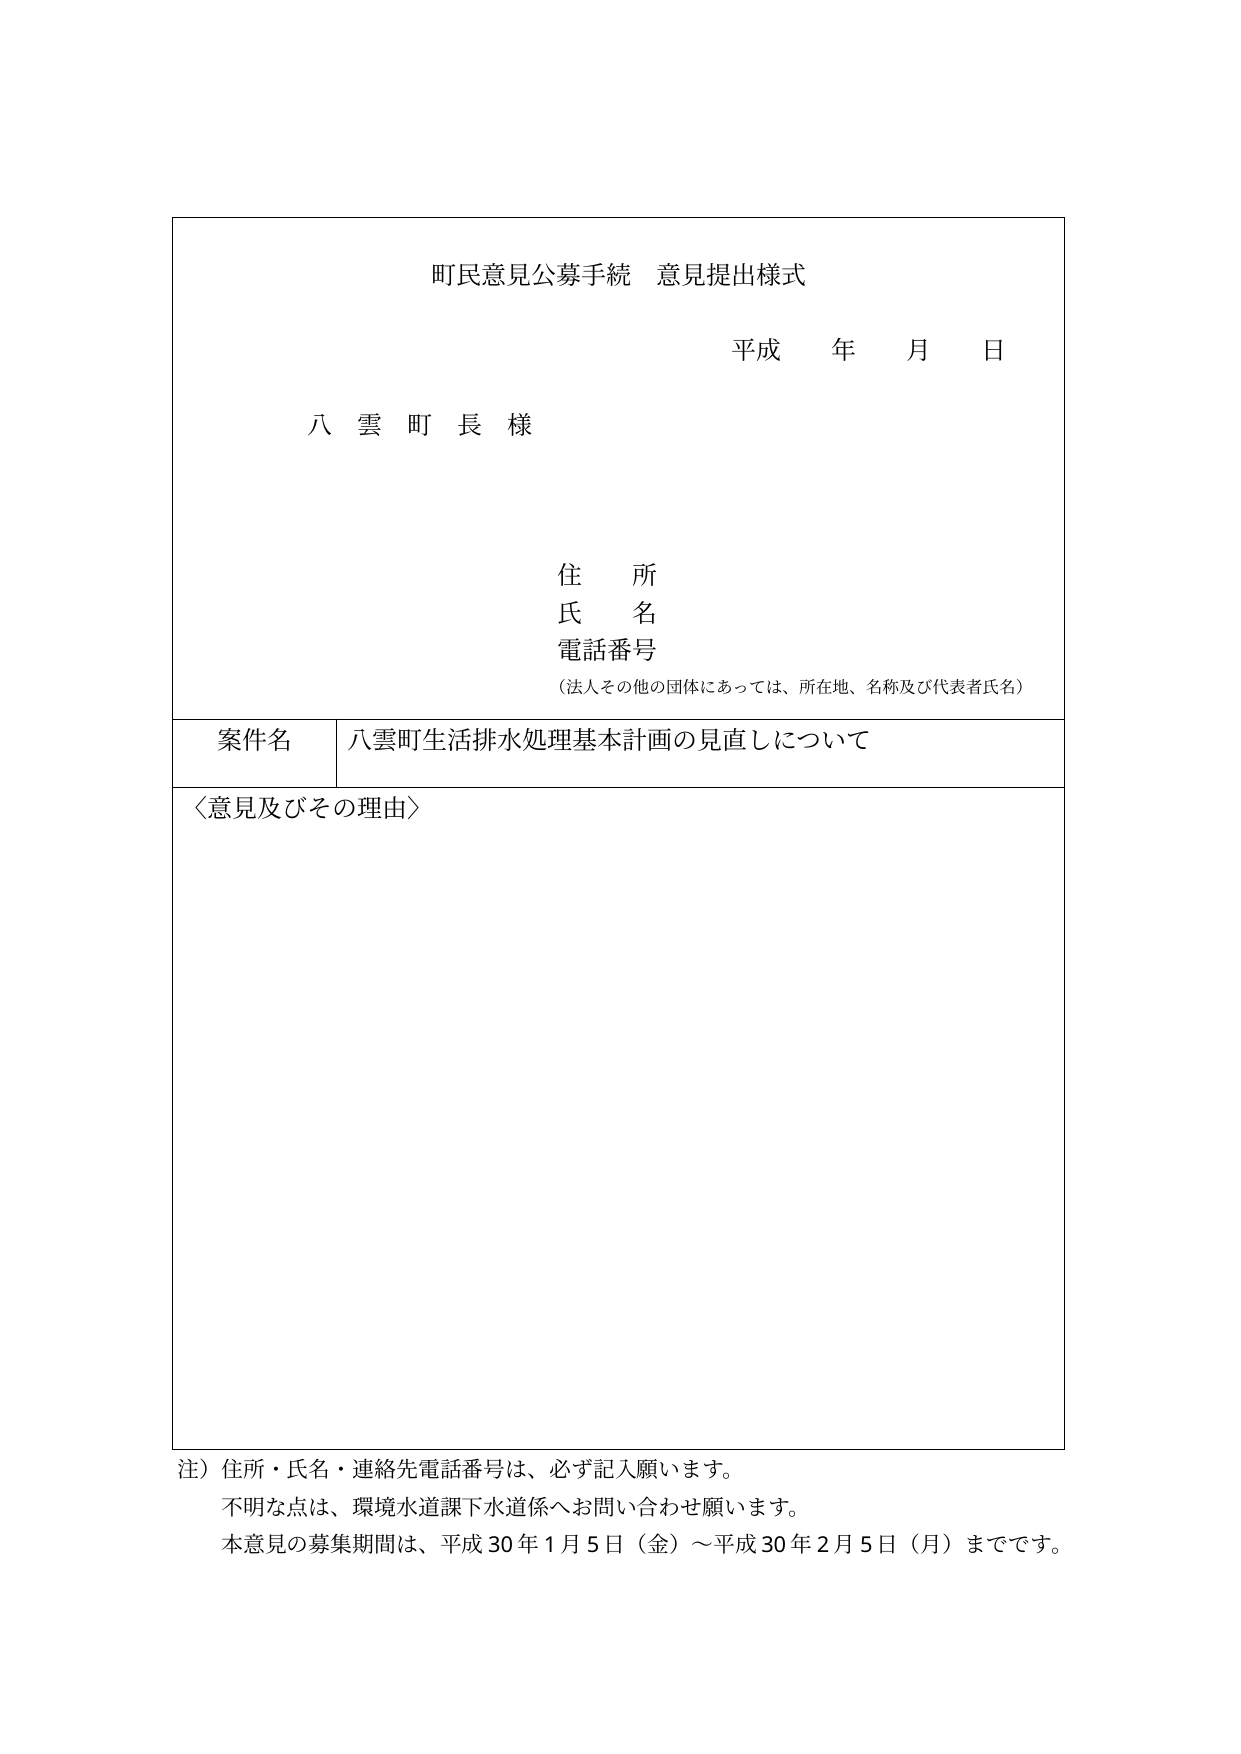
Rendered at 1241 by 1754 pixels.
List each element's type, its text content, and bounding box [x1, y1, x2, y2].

text 本意見の募集期間は、平成30年1月5日（金）～平成30年2月5日（月）までです。 [177, 1524, 1063, 1562]
table_header 町民意見公募手続 意見提出様式 平成 年 月 日 八 雲 町 長 様 住 所 氏 名 電話番号 （法人その他の団体にあっては、所在地、名称及び代表者氏名） [173, 218, 1064, 719]
text 注）住所・氏名・連絡先電話番号は、必ず記入願います。 [177, 1450, 1063, 1487]
table_cell 〈意見及びその理由〉 [173, 788, 1064, 1448]
text 不明な点は、環境水道課下水道係へお問い合わせ願います。 [177, 1487, 1063, 1524]
table_cell 八雲町生活排水処理基本計画の見直しについて [337, 720, 1064, 787]
table_cell 案件名 [173, 720, 336, 787]
